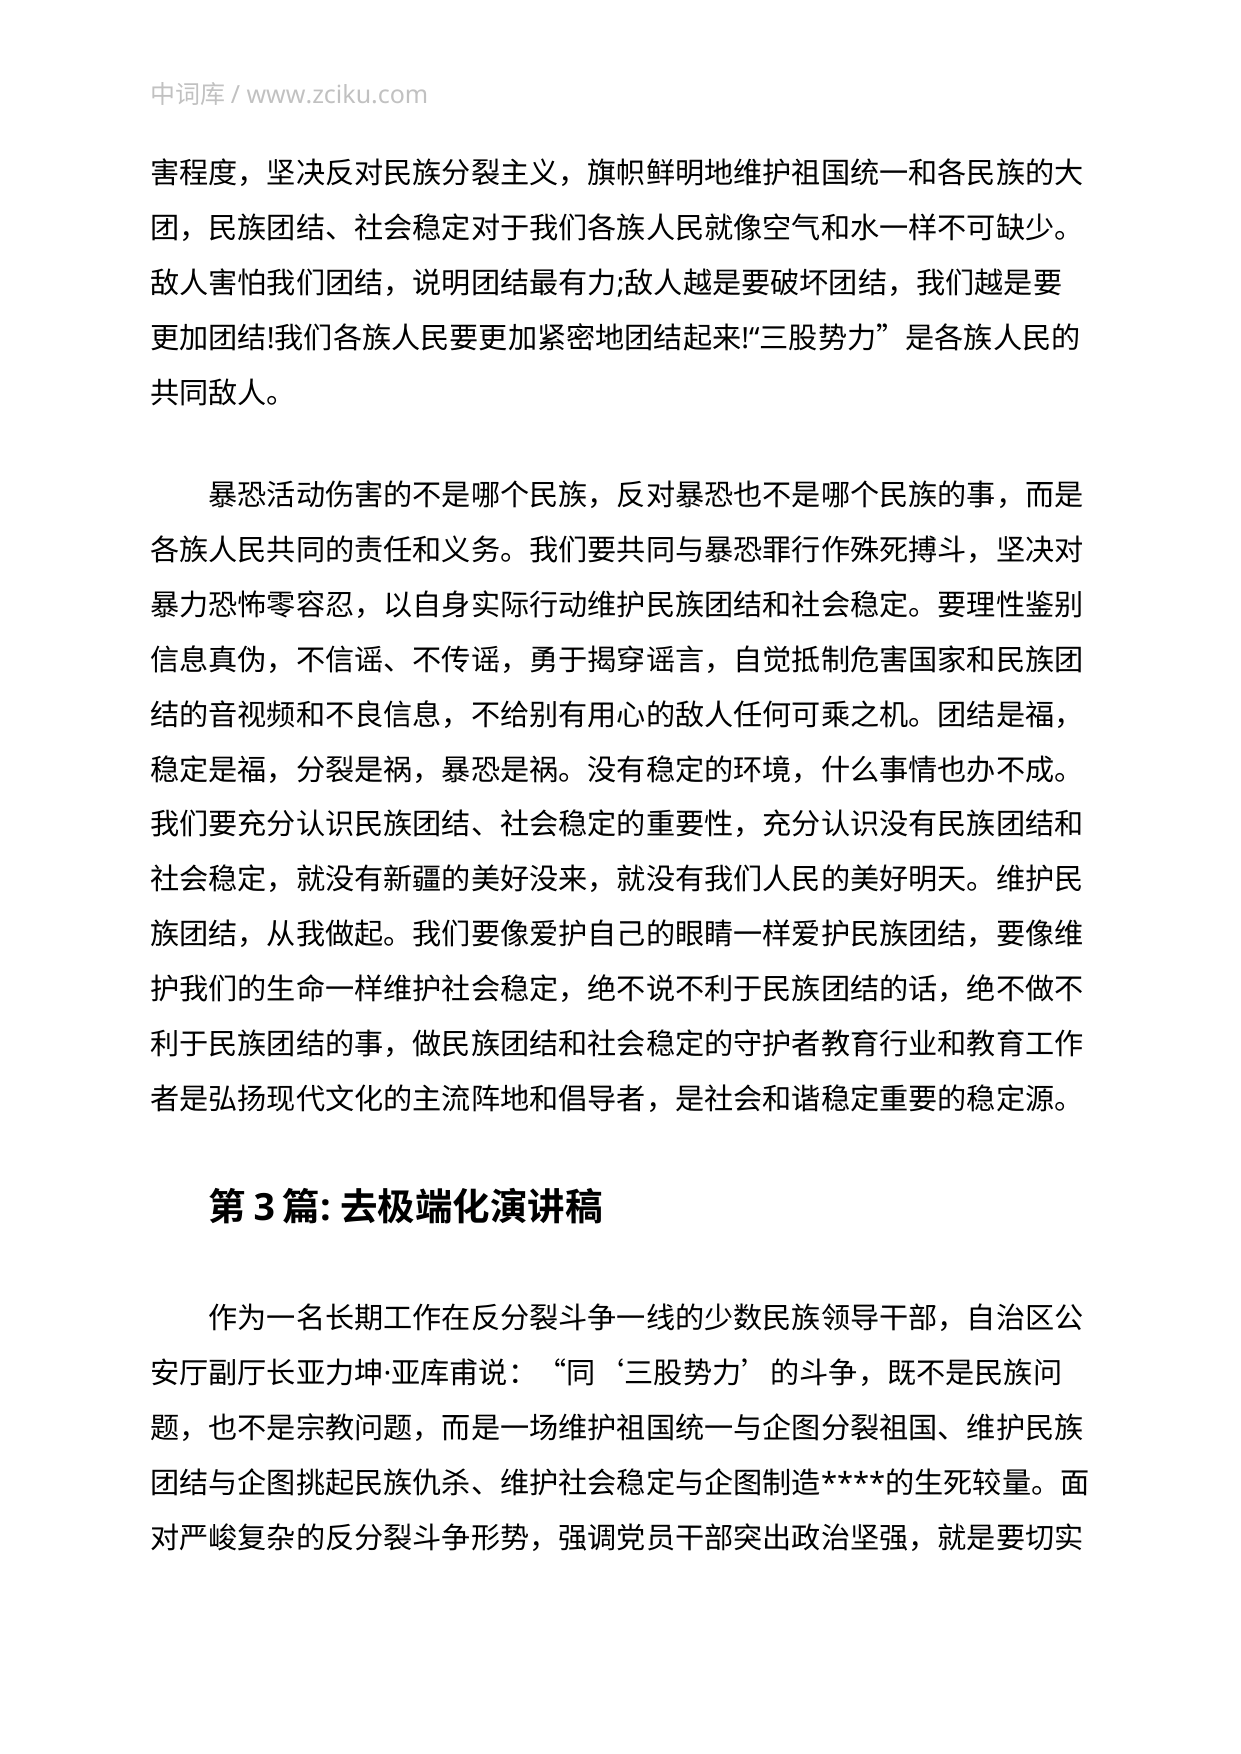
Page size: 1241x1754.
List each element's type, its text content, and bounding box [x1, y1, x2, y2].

text 第3篇: 去极端化演讲稿 [150, 1177, 1090, 1232]
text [150, 1295, 1090, 1557]
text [150, 150, 1090, 412]
text 暴恐活动伤害的不是哪个民族，反对暴恐也不是哪个民族的事，而是各族人民共同的责任和义务。我们要共同与暴恐罪行作殊死搏斗，坚决对暴力恐怖零容忍，以自身实际行动维护民族团结和社会稳定。要理性鉴别信息真伪，不信谣、不传谣，勇于揭穿谣言，自觉抵制危害国家和民族团结的音视频和不良信息，不给别有用心的敌人任何可乘之机。团结是福，稳定是福，分裂是祸，暴恐是祸。没有稳定的环境，什么事情也办不成。我们要充分认识民族团结、社会稳定的重要性，充分认识没有民族团结和社会稳定，就没有新疆的美好没来，就没有我们人民的美好明天。维护民族团结，从我做起。我们要像爱护自己的眼睛一样爱护民族团结，要像维护我们的生命一样维护社会稳定，绝不说不利于民族团结的话，绝不做不利于民族团结的事，做民族团结和社会稳定的守护者教育行业和教育工作者是弘扬现代文化的主流阵地和倡导者，是社会和谐稳定重要的稳定源。 [150, 472, 1090, 1118]
